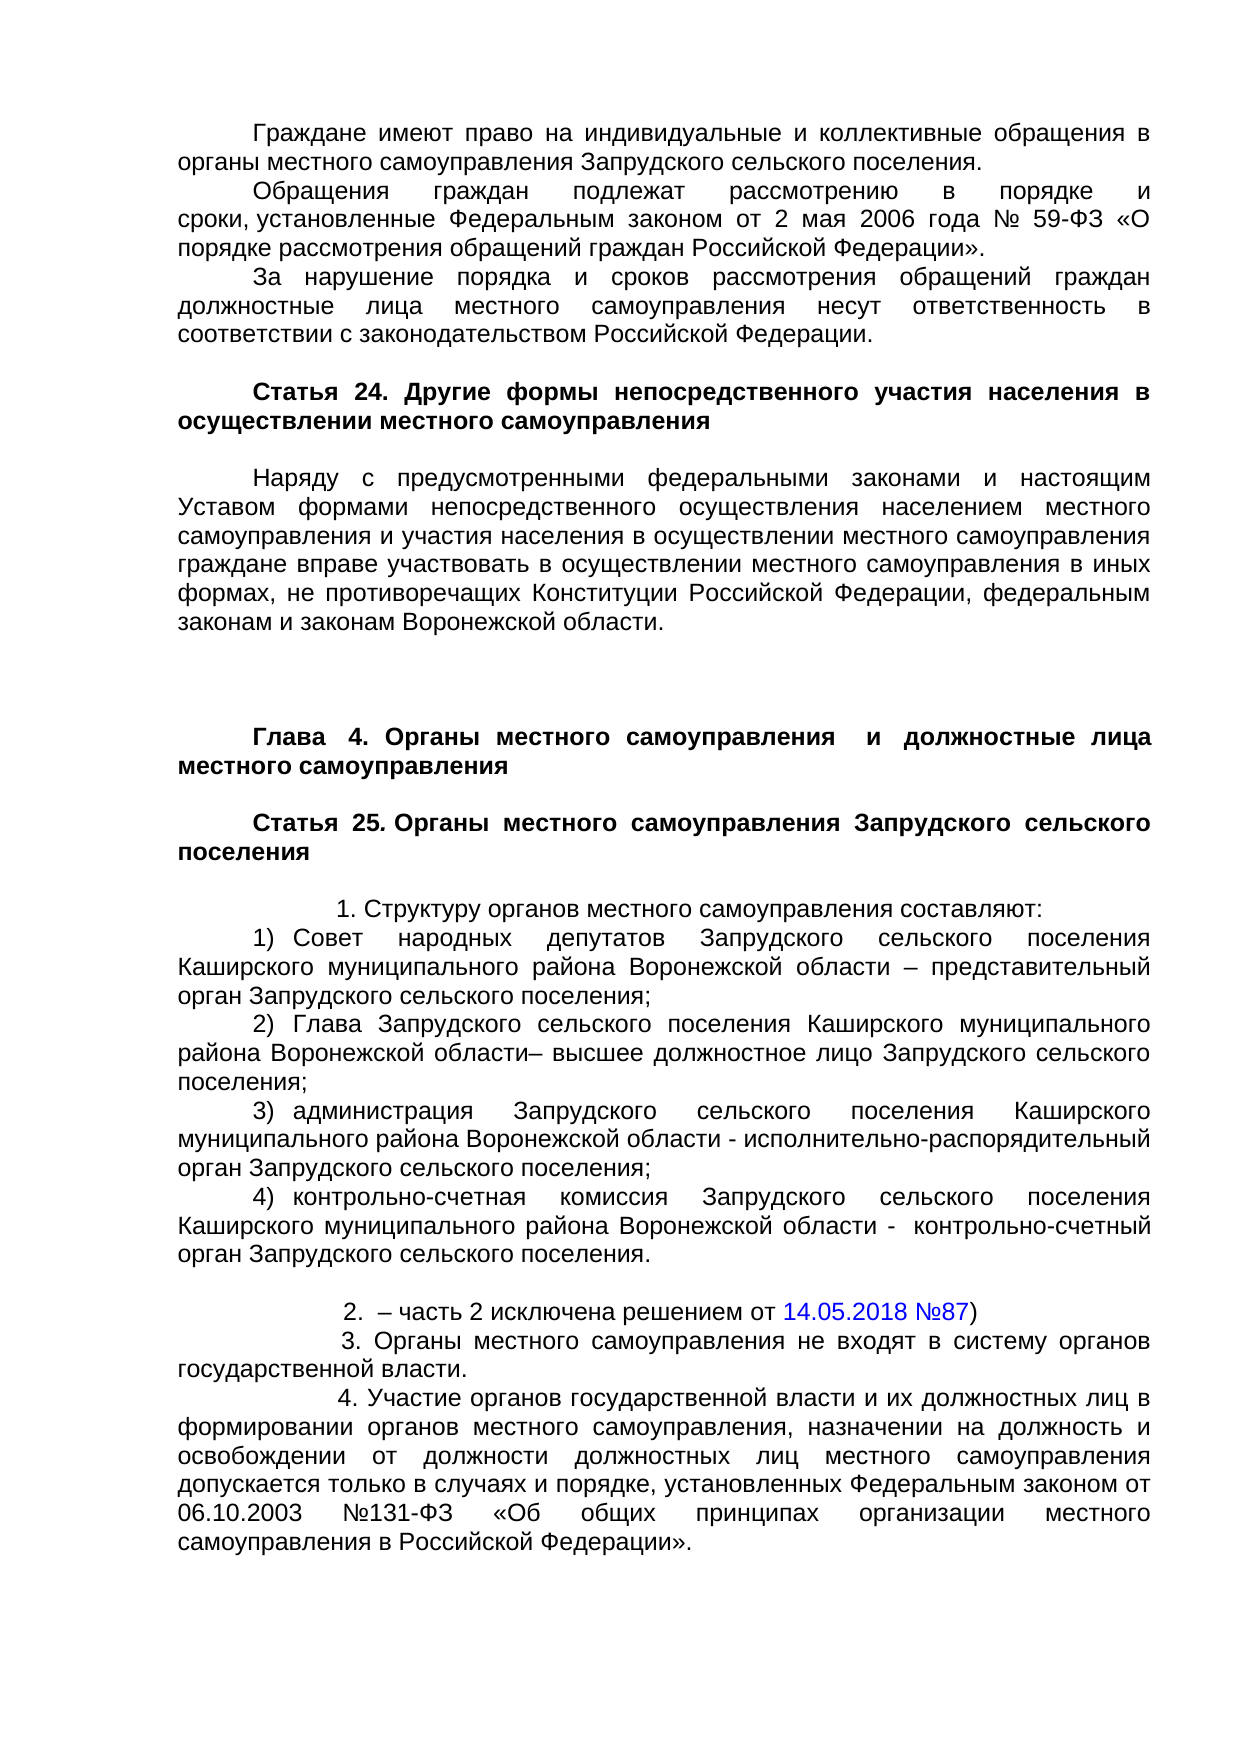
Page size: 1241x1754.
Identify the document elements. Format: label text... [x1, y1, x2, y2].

text Глава 4. Органы местного самоуправления и должностные лица местного самоуправления [177, 722, 1152, 779]
text 3) администрация Запрудского сельского поселения Каширского муниципального района Воронежской области - исполнительно-распорядительный орган Запрудского сельского поселения; [177, 1096, 1152, 1182]
text Статья 24. Другие формы непосредственного участия населения в осуществлении местного самоуправления [177, 377, 1152, 434]
text Обращения граждан подлежат рассмотрению в порядке и сроки, установленные Федеральным законом от 2 мая 2006 года № 59-ФЗ «О порядке рассмотрения обращений граждан Российской Федерации». [177, 176, 1152, 262]
text 4. Участие органов государственной власти и их должностных лиц в формировании органов местного самоуправления, назначении на должность и освобождении от должности должностных лиц местного самоуправления допускается только в случаях и порядке, установленных Федеральным законом от 06.10.2003 №131-ФЗ «Об общих принципах организации местного самоуправления в Российской Федерации». [177, 1383, 1152, 1556]
text 1) Совет народных депутатов Запрудского сельского поселения Каширского муниципального района Воронежской области – представительный орган Запрудского сельского поселения; [177, 923, 1152, 1009]
text 3. Органы местного самоуправления не входят в систему органов государственной власти. [177, 1326, 1152, 1383]
text Граждане имеют право на индивидуальные и коллективные обращения в органы местного самоуправления Запрудского сельского поселения. [177, 118, 1152, 176]
text Статья 25. Органы местного самоуправления Запрудского сельского поселения [177, 808, 1152, 866]
text 2. – часть 2 исключена решением от 14.05.2018 №87) [177, 1297, 1152, 1326]
text 4) контрольно-счетная комиссия Запрудского сельского поселения Каширского муниципального района Воронежской области - контрольно-счетный орган Запрудского сельского поселения. [177, 1182, 1152, 1268]
text Наряду с предусмотренными федеральными законами и настоящим Уставом формами непосредственного осуществления населением местного самоуправления и участия населения в осуществлении местного самоуправления граждане вправе участвовать в осуществлении местного самоуправления в иных формах, не противоречащих Конституции Российской Федерации, федеральным законам и законам Воронежской области. [177, 463, 1152, 636]
text 2) Глава Запрудского сельского поселения Каширского муниципального района Воронежской области– высшее должностное лицо Запрудского сельского поселения; [177, 1009, 1152, 1096]
text За нарушение порядка и сроков рассмотрения обращений граждан должностные лица местного самоуправления несут ответственность в соответствии с законодательством Российской Федерации. [177, 262, 1152, 348]
text 1. Структуру органов местного самоуправления составляют: [177, 894, 1152, 923]
